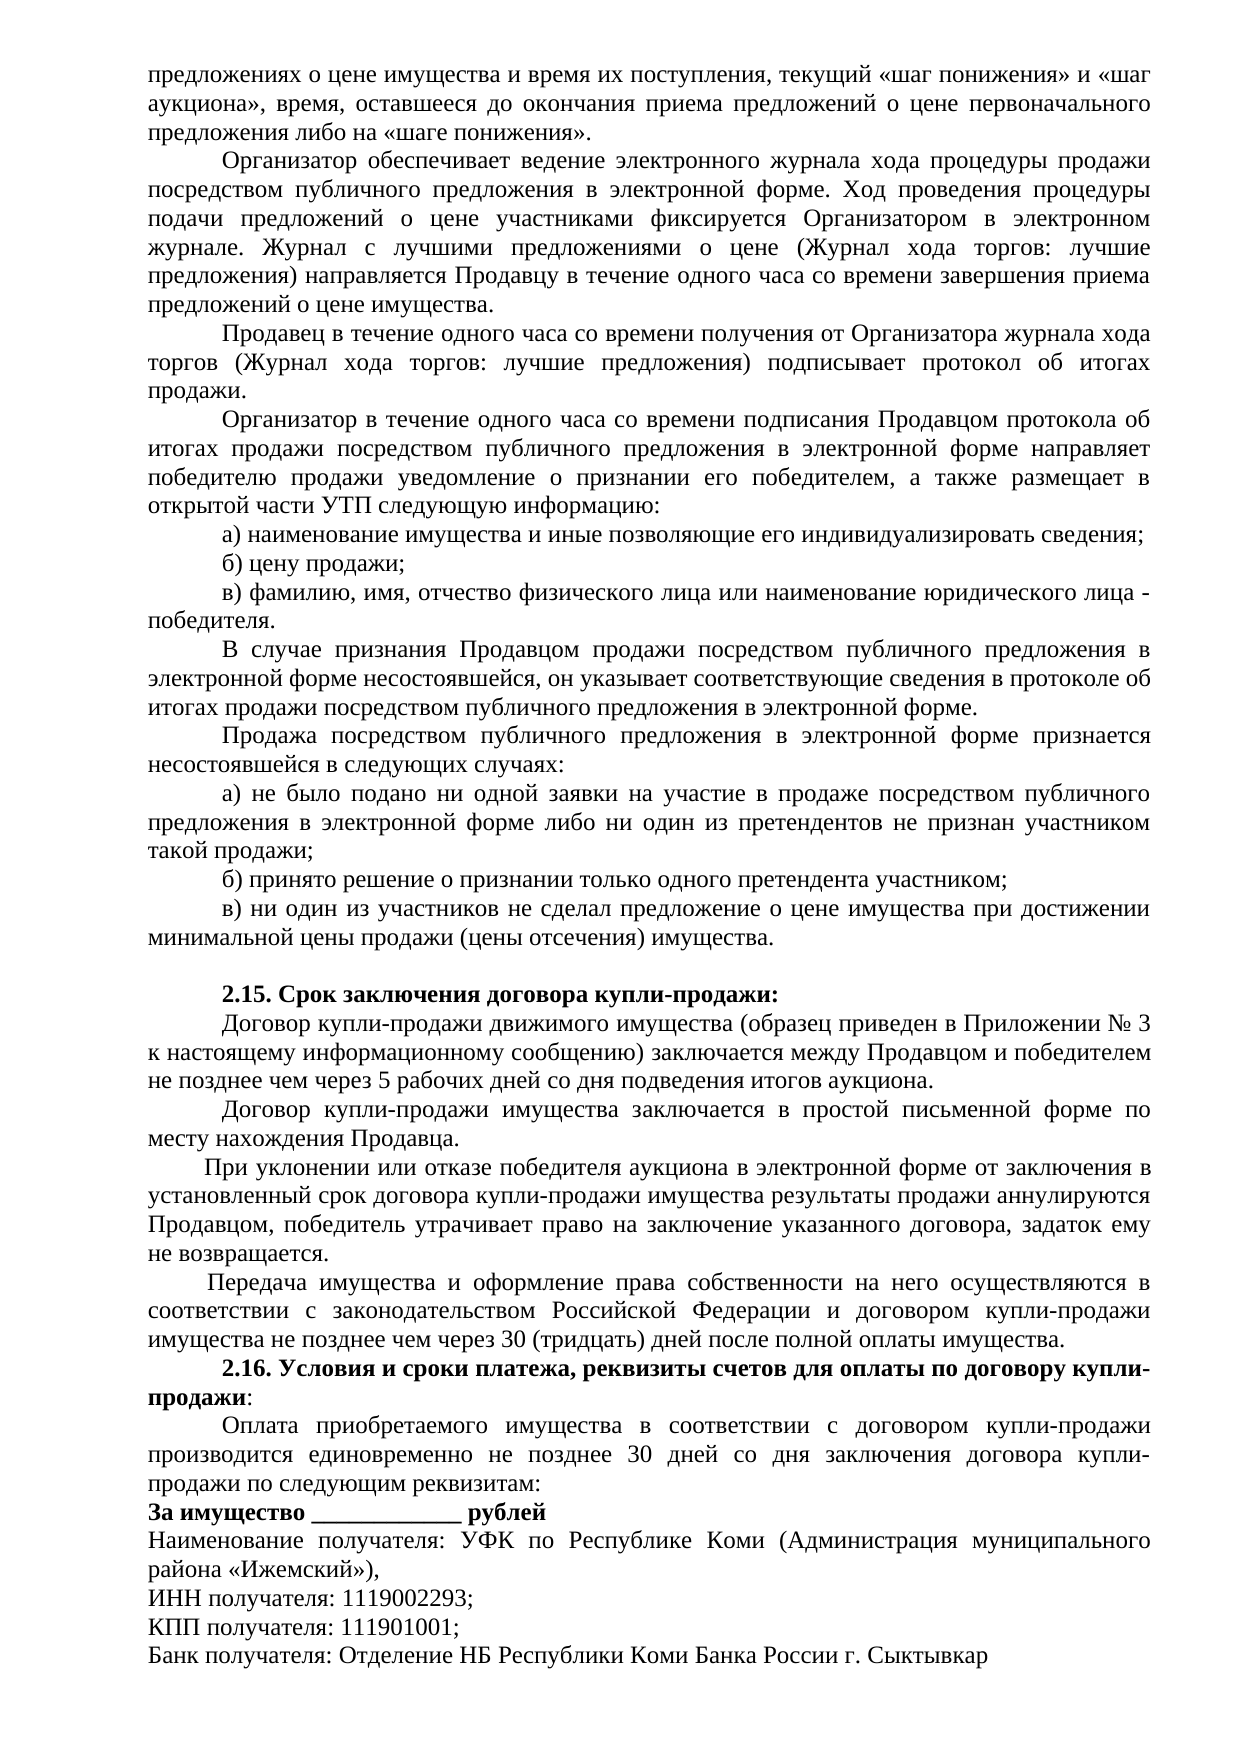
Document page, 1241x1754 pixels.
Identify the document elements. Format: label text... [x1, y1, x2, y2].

text В случае признания Продавцом продажи посредством публичного предложения в электронной форме несостоявшейся, он указывает соответствующие сведения в протоколе об итогах продажи посредством публичного предложения в электронной форме. [148, 634, 1152, 720]
text Договор купли-продажи имущества заключается в простой письменной форме по месту нахождения Продавца. [148, 1094, 1152, 1152]
text КПП получателя: 111901001; [148, 1612, 1152, 1640]
text При уклонении или отказе победителя аукциона в электронной форме от заключения в установленный срок договора купли-продажи имущества результаты продажи аннулируются Продавцом, победитель утрачивает право на заключение указанного договора, задаток ему не возвращается. [148, 1152, 1152, 1267]
text в) фамилию, имя, отчество физического лица или наименование юридического лица - победителя. [148, 577, 1152, 634]
text а) не было подано ни одной заявки на участие в продаже посредством публичного предложения в электронной форме либо ни один из претендентов не признан участником такой продажи; [148, 778, 1152, 864]
text в) ни один из участников не сделал предложение о цене имущества при достижении минимальной цены продажи (цены отсечения) имущества. [148, 893, 1152, 950]
text б) принято решение о признании только одного претендента участником; [148, 864, 1152, 893]
text 2.15. Срок заключения договора купли-продажи: [148, 979, 1152, 1008]
text Продажа посредством публичного предложения в электронной форме признается несостоявшейся в следующих случаях: [148, 720, 1152, 778]
text Продавец в течение одного часа со времени получения от Организатора журнала хода торгов (Журнал хода торгов: лучшие предложения) подписывает протокол об итогах продажи. [148, 318, 1152, 404]
text а) наименование имущества и иные позволяющие его индивидуализировать сведения; [148, 519, 1152, 548]
text Организатор обеспечивает ведение электронного журнала хода процедуры продажи посредством публичного предложения в электронной форме. Ход проведения процедуры подачи предложений о цене участниками фиксируется Организатором в электронном журнале. Журнал с лучшими предложениями о цене (Журнал хода торгов: лучшие предложения) направляется Продавцу в течение одного часа со времени завершения приема предложений о цене имущества. [148, 145, 1152, 318]
text Банк получателя: Отделение НБ Республики Коми Банка России г. Сыктывкар [148, 1640, 1152, 1669]
text Оплата приобретаемого имущества в соответствии с договором купли-продажи производится единовременно не позднее 30 дней со дня заключения договора купли-продажи по следующим реквизитам: [148, 1410, 1152, 1497]
text Договор купли-продажи движимого имущества (образец приведен в Приложении № 3 к настоящему информационному сообщению) заключается между Продавцом и победителем не позднее чем через 5 рабочих дней со дня подведения итогов аукциона. [148, 1008, 1152, 1094]
text За имущество ____________ рублей [148, 1497, 1152, 1525]
text б) цену продажи; [148, 548, 1152, 577]
text Организатор в течение одного часа со времени подписания Продавцом протокола об итогах продажи посредством публичного предложения в электронной форме направляет победителю продажи уведомление о признании его победителем, а также размещает в открытой части УТП следующую информацию: [148, 404, 1152, 519]
text Передача имущества и оформление права собственности на него осуществляются в соответствии с законодательством Российской Федерации и договором купли-продажи имущества не позднее чем через 30 (тридцать) дней после полной оплаты имущества. [148, 1267, 1152, 1353]
text ИНН получателя: 1119002293; [148, 1583, 1152, 1612]
text 2.16. Условия и сроки платежа, реквизиты счетов для оплаты по договору купли-продажи: [148, 1353, 1152, 1410]
text Наименование получателя: УФК по Республике Коми (Администрация муниципального района «Ижемский»), [148, 1525, 1152, 1583]
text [148, 59, 1152, 145]
